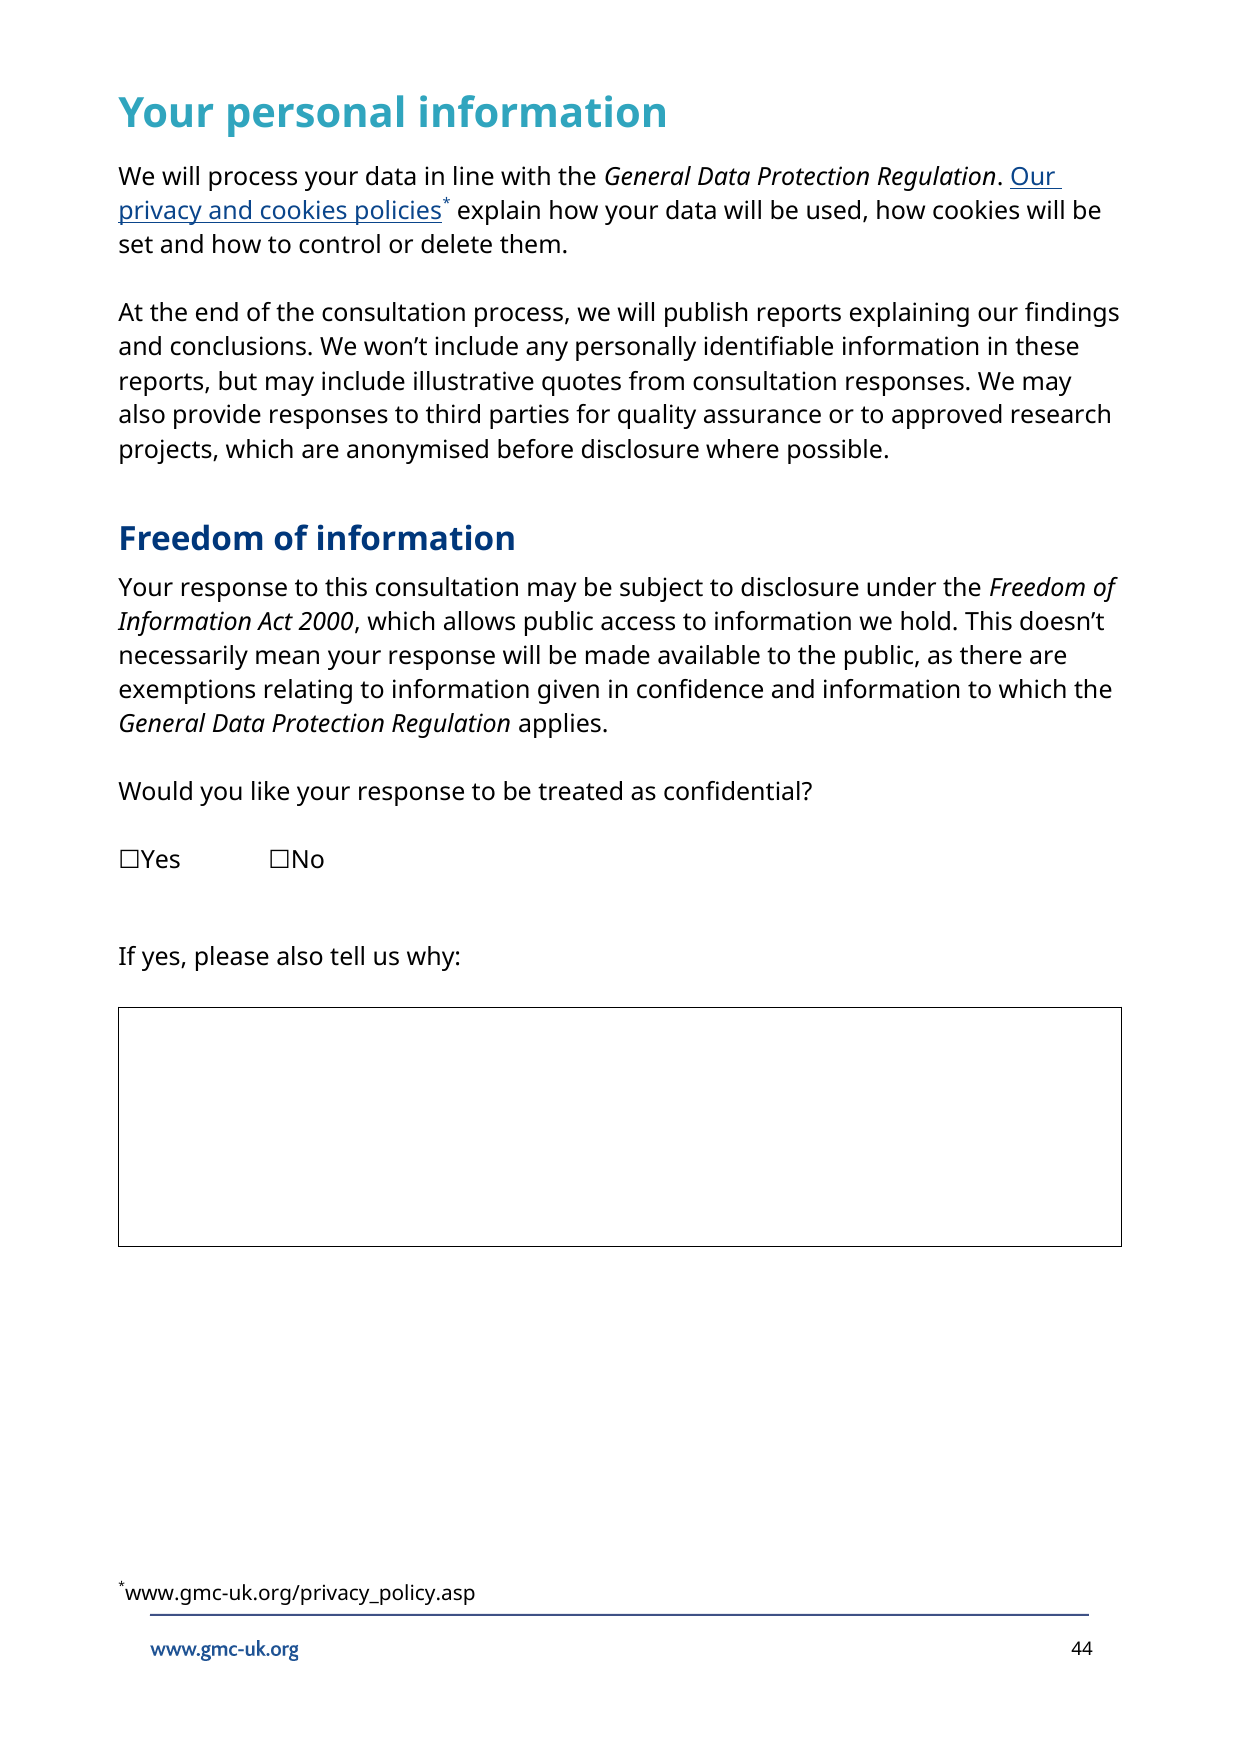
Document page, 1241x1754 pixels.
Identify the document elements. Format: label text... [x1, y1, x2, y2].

subtitle Your personal information [118, 86, 1122, 138]
text If yes, please also tell us why: [118, 938, 1122, 973]
text ☐Yes ☐No [118, 842, 1122, 875]
text Your response to this consultation may be subject to disclosure under the Freedom of Information Act 2000, which allows public access to information we hold. This doesn’t necessarily mean your response will be made available to the public, as there are exemptions relating to information given in confidence and information to which the General Data Protection Regulation applies. [118, 569, 1122, 740]
text At the end of the consultation process, we will publish reports explaining our findings and conclusions. We won’t include any personally identifiable information in these reports, but may include illustrative quotes from consultation responses. We may also provide responses to third parties for quality assurance or to approved research projects, which are anonymised before disclosure where possible. [118, 295, 1122, 465]
text Would you like your response to be treated as confidential? [118, 774, 1122, 808]
table_header [119, 1008, 1121, 1246]
subtitle Freedom of information [118, 517, 1122, 559]
picture [150, 1640, 299, 1661]
text We will process your data in line with the General Data Protection Regulation. Our privacy and cookies policies explain how your data will be used, how cookies will be set and how to control or delete them. [118, 159, 1122, 261]
